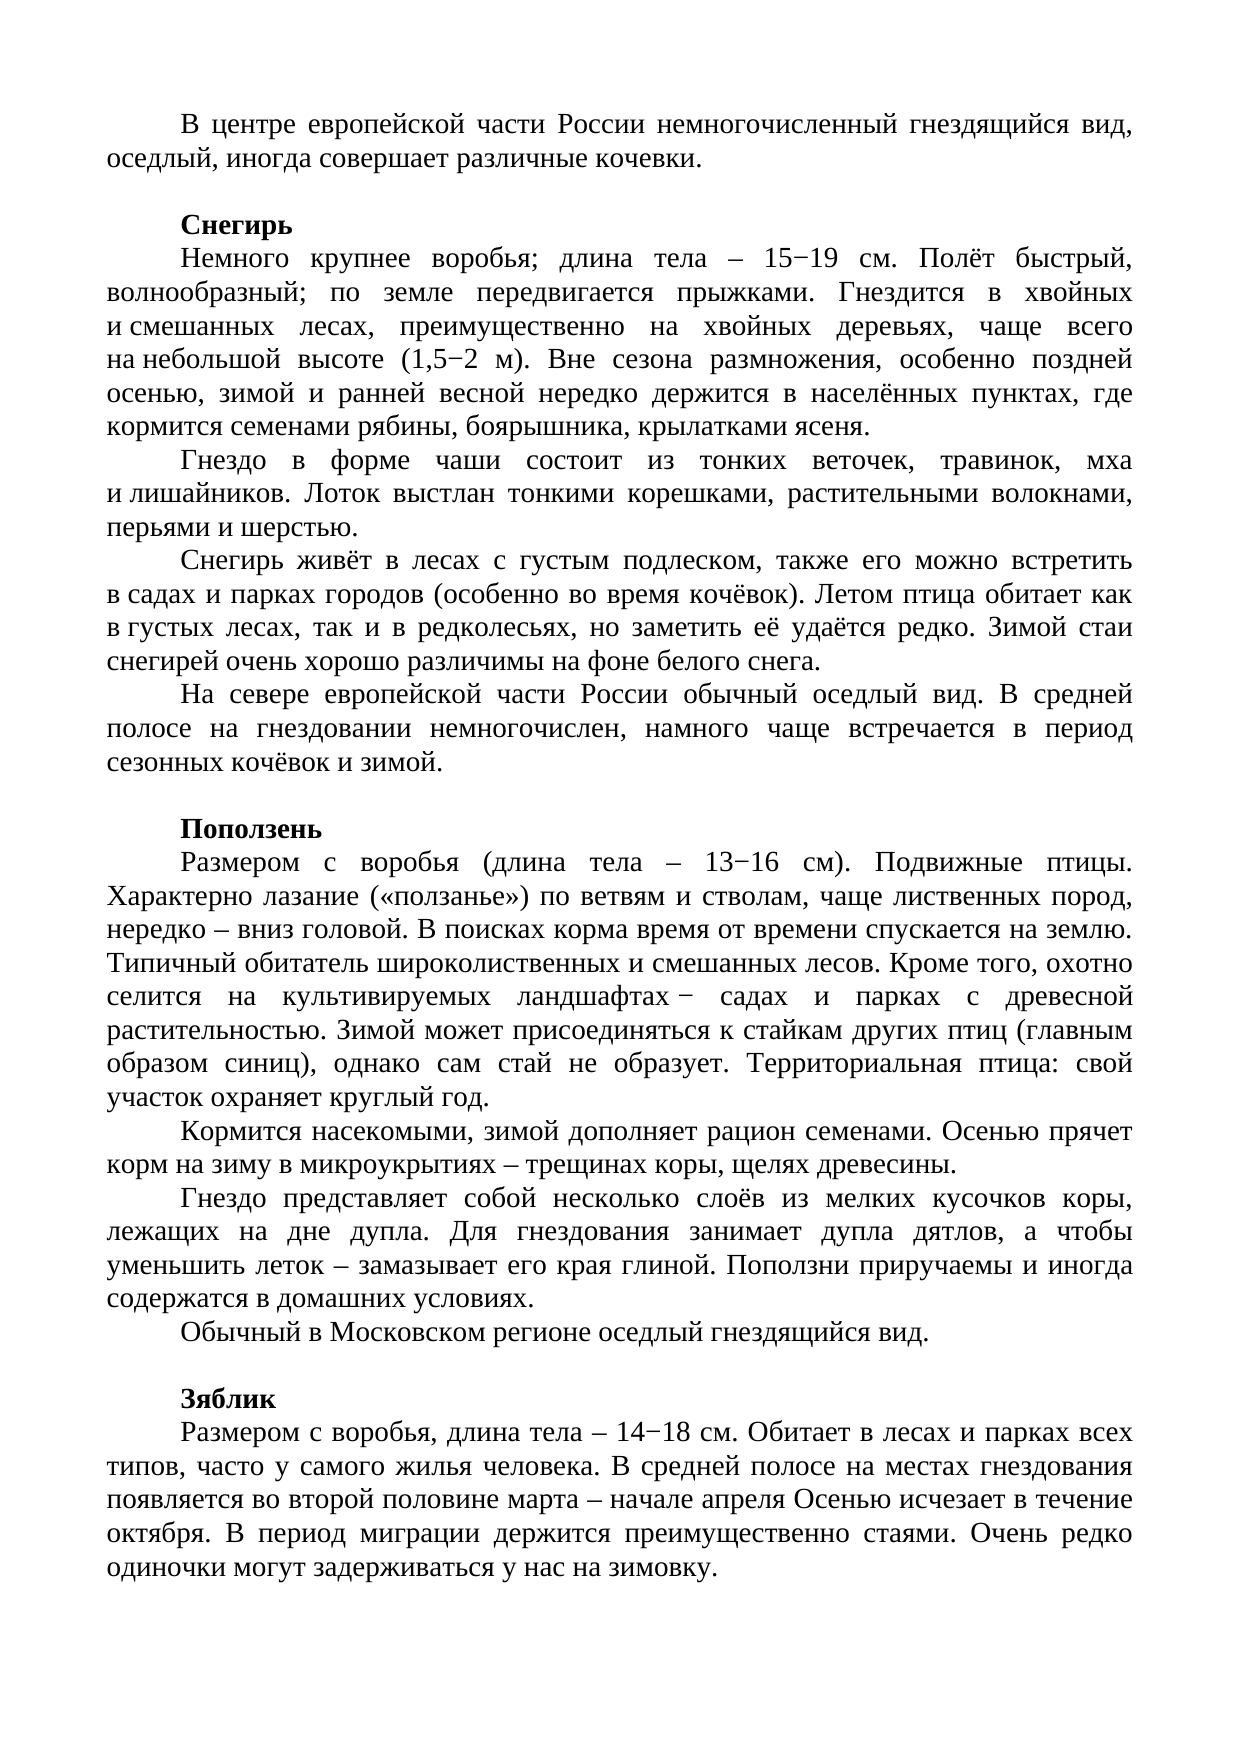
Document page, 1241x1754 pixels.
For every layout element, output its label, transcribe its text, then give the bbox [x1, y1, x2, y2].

text Снегирь живёт в лесах с густым подлеском, также его можно встретить в садах и парках городов (особенно во время кочёвок). Летом птица обитает как в густых лесах, так и в редколесьях, но заметить её удаётся редко. Зимой стаи снегирей очень хорошо различимы на фоне белого снега. [106, 542, 1134, 677]
text Кормится насекомыми, зимой дополняет рацион семенами. Осенью прячет корм на зиму в микроукрытиях – трещинах коры, щелях древесины. [106, 1113, 1134, 1180]
text Обычный в Московском регионе оседлый гнездящийся вид. [106, 1314, 1134, 1347]
text Снегирь [106, 207, 1134, 241]
text Зяблик [106, 1381, 1134, 1414]
text Размером с воробья, длина тела – 14−18 см. Обитает в лесах и парках всех типов, часто у самого жилья человека. В средней полосе на местах гнездования появляется во второй половине марта – начале апреля Осенью исчезает в течение октября. В период миграции держится преимущественно стаями. Очень редко одиночки могут задерживаться у нас на зимовку. [106, 1414, 1134, 1582]
text Гнездо в форме чаши состоит из тонких веточек, травинок, мха и лишайников. Лоток выстлан тонкими корешками, растительными волокнами, перьями и шерстью. [106, 442, 1134, 542]
text Размером с воробья (длина тела – 13−16 см). Подвижные птицы. Характерно лазание («ползанье») по ветвям и стволам, чаще лиственных пород, нередко – вниз головой. В поисках корма время от времени спускается на землю. Типичный обитатель широколиственных и смешанных лесов. Кроме того, охотно селится на культивируемых ландшафтах − садах и парках с древесной растительностью. Зимой может присоединяться к стайкам других птиц (главным образом синиц), однако сам стай не образует. Территориальная птица: свой участок охраняет круглый год. [106, 844, 1134, 1113]
text На севере европейской части России обычный оседлый вид. В средней полосе на гнездовании немногочислен, намного чаще встречается в период сезонных кочёвок и зимой. [106, 677, 1134, 777]
text Немного крупнее воробья; длина тела – 15−19 см. Полёт быстрый, волнообразный; по земле передвигается прыжками. Гнездится в хвойных и смешанных лесах, преимущественно на хвойных деревьях, чаще всего на небольшой высоте (1,5−2 м). Вне сезона размножения, особенно поздней осенью, зимой и ранней весной нередко держится в населённых пунктах, где кормится семенами рябины, боярышника, крылатками ясеня. [106, 241, 1134, 442]
text Поползень [106, 811, 1134, 844]
text В центре европейской части России немногочисленный гнездящийся вид, оседлый, иногда совершает различные кочевки. [106, 106, 1134, 173]
text Гнездо представляет собой несколько слоёв из мелких кусочков коры, лежащих на дне дупла. Для гнездования занимает дупла дятлов, а чтобы уменьшить леток – замазывает его края глиной. Поползни приручаемы и иногда содержатся в домашних условиях. [106, 1180, 1134, 1314]
